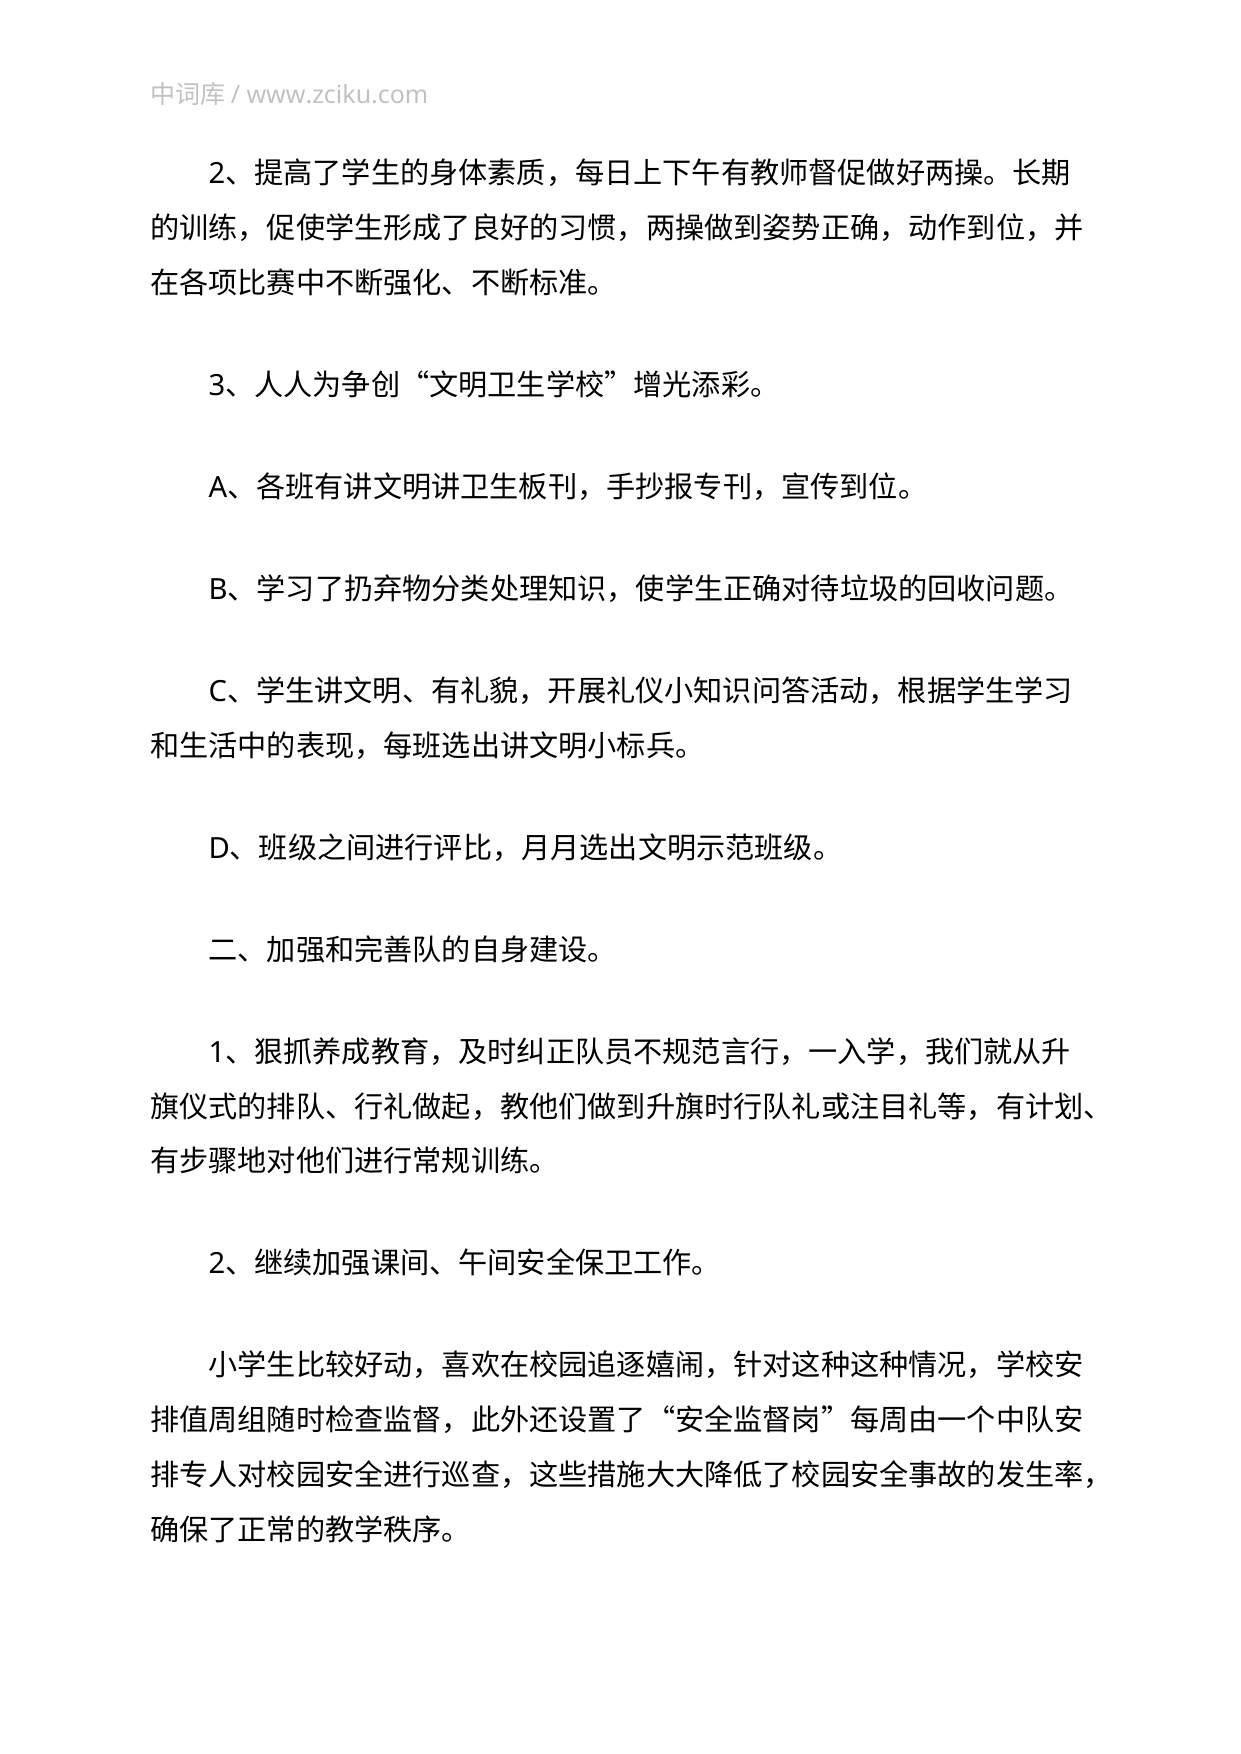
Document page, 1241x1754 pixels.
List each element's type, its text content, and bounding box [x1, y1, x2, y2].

text 小学生比较好动，喜欢在校园追逐嬉闹，针对这种这种情况，学校安排值周组随时检查监督，此外还设置了“安全监督岗”每周由一个中队安排专人对校园安全进行巡查，这些措施大大降低了校园安全事故的发生率，确保了正常的教学秩序。 [150, 1342, 1090, 1549]
text 二、加强和完善队的自身建设。 [150, 926, 1090, 969]
text 2、继续加强课间、午间安全保卫工作。 [150, 1240, 1090, 1282]
text 2、提高了学生的身体素质，每日上下午有教师督促做好两操。长期的训练，促使学生形成了良好的习惯，两操做到姿势正确，动作到位，并在各项比赛中不断强化、不断标准。 [150, 150, 1090, 302]
text D、班级之间进行评比，月月选出文明示范班级。 [150, 824, 1090, 867]
text 3、人人为争创“文明卫生学校”增光添彩。 [150, 362, 1090, 404]
text C、学生讲文明、有礼貌，开展礼仪小知识问答活动，根据学生学习和生活中的表现，每班选出讲文明小标兵。 [150, 668, 1090, 765]
text A、各班有讲文明讲卫生板刊，手抄报专刊，宣传到位。 [150, 464, 1090, 506]
text 1、狠抓养成教育，及时纠正队员不规范言行，一入学，我们就从升旗仪式的排队、行礼做起，教他们做到升旗时行队礼或注目礼等，有计划、有步骤地对他们进行常规训练。 [150, 1028, 1090, 1180]
text B、学习了扔弃物分类处理知识，使学生正确对待垃圾的回收问题。 [150, 566, 1090, 608]
